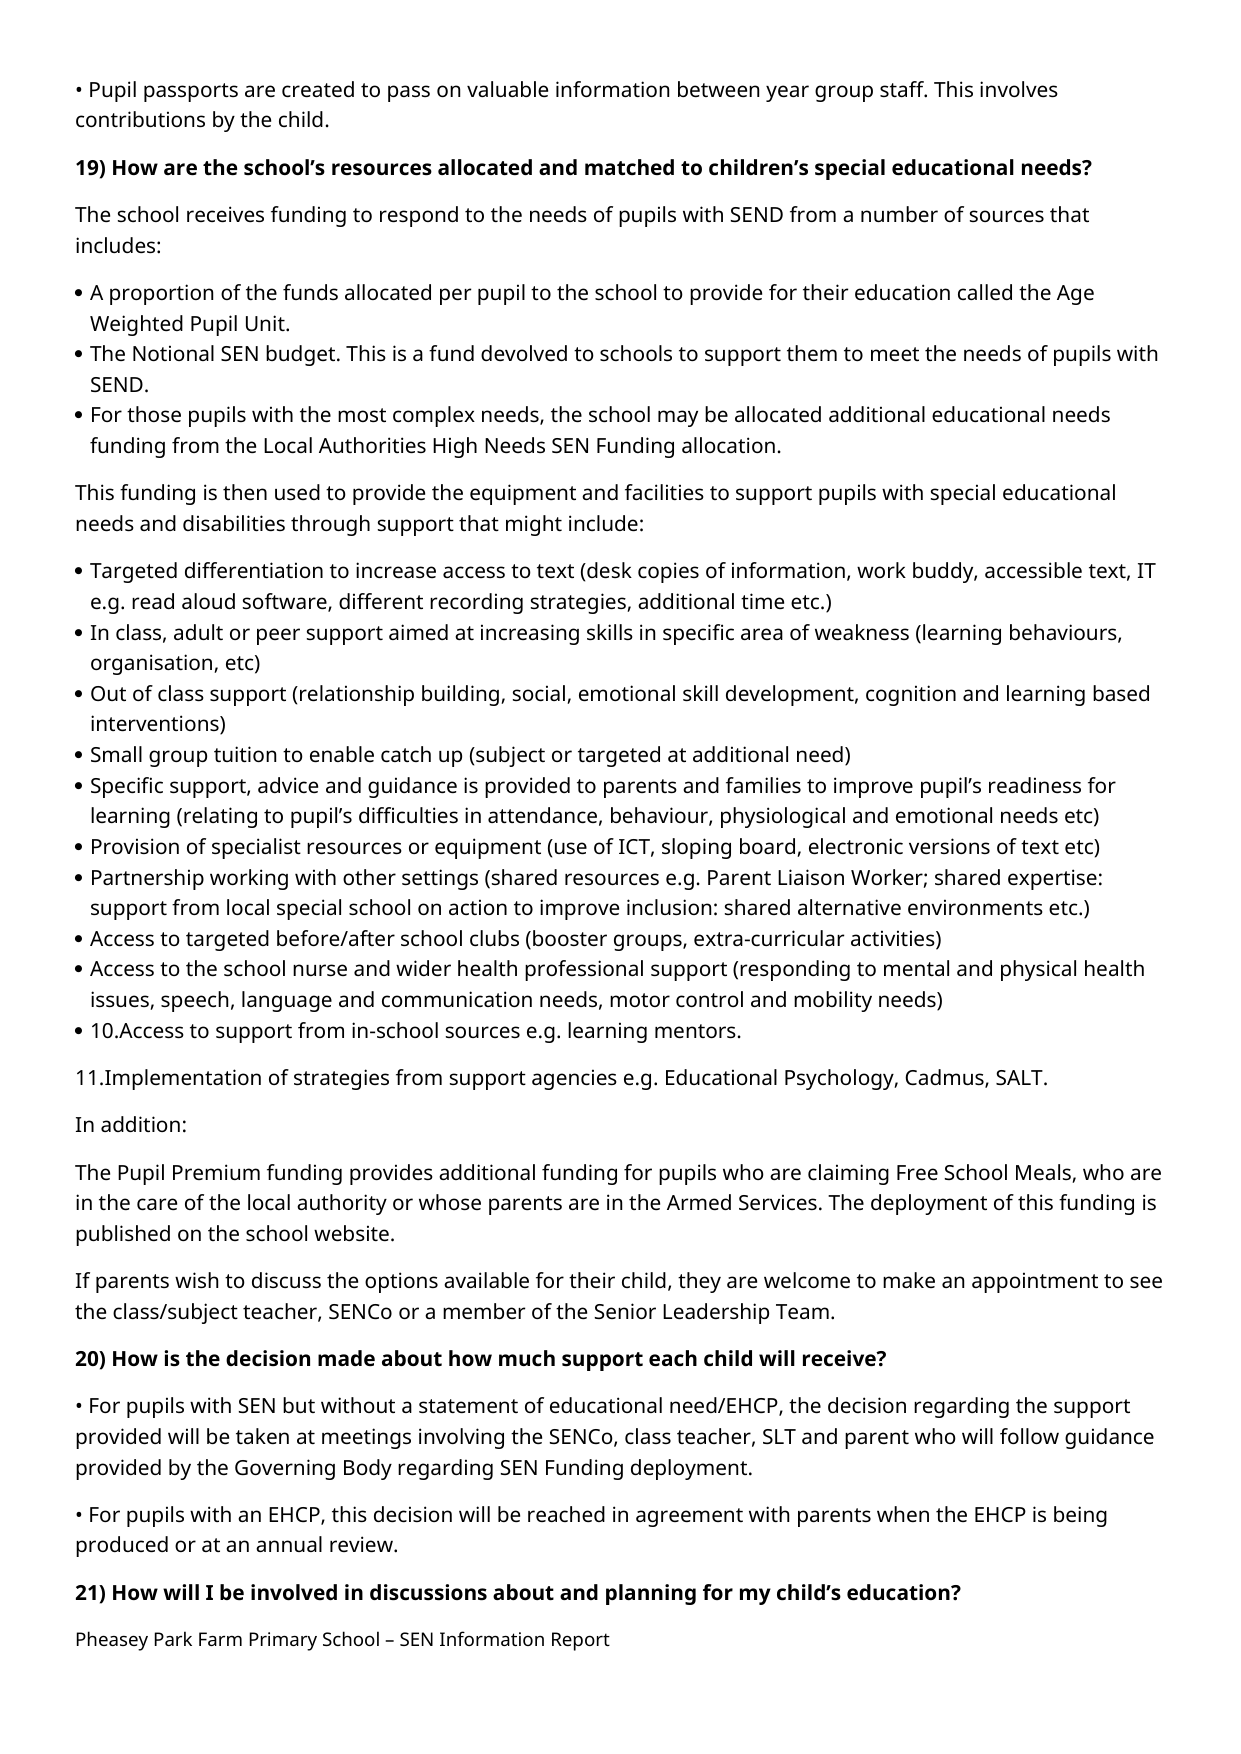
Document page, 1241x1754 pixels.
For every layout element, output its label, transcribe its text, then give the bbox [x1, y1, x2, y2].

text 20) How is the decision made about how much support each child will receive? [75, 1344, 1165, 1373]
text If parents wish to discuss the options available for their child, they are welcome to make an appointment to see the class/subject teacher, SENCo or a member of the Senior Leadership Team. [75, 1266, 1165, 1325]
list A proportion of the funds allocated per pupil to the school to provide for their education called the Age Weighted Pupil Unit. [75, 278, 1165, 337]
list Specific support, advice and guidance is provided to parents and families to improve pupil’s readiness for learning (relating to pupil’s difficulties in attendance, behaviour, physiological and emotional needs etc) [75, 771, 1165, 830]
text In addition: [75, 1110, 1165, 1139]
text 11.Implementation of strategies from support agencies e.g. Educational Psychology, Cadmus, SALT. [75, 1063, 1165, 1092]
list The Notional SEN budget. This is a fund devolved to schools to support them to meet the needs of pupils with SEND. [75, 339, 1165, 398]
text This funding is then used to provide the equipment and facilities to support pupils with special educational needs and disabilities through support that might include: [75, 478, 1165, 538]
list Access to targeted before/after school clubs (booster groups, extra-curricular activities) [75, 924, 1165, 952]
text • For pupils with an EHCP, this decision will be reached in agreement with parents when the EHCP is being produced or at an annual review. [75, 1500, 1165, 1559]
list 10.Access to support from in-school sources e.g. learning mentors. [75, 1016, 1165, 1044]
list Partnership working with other settings (shared resources e.g. Parent Liaison Worker; shared expertise: support from local special school on action to improve inclusion: shared alternative environments etc.) [75, 863, 1165, 922]
list For those pupils with the most complex needs, the school may be allocated additional educational needs funding from the Local Authorities High Needs SEN Funding allocation. [75, 401, 1165, 460]
text 19) How are the school’s resources allocated and matched to children’s special educational needs? [75, 153, 1165, 181]
list Access to the school nurse and wider health professional support (responding to mental and physical health issues, speech, language and communication needs, motor control and mobility needs) [75, 954, 1165, 1014]
list Provision of specialist resources or equipment (use of ICT, sloping board, electronic versions of text etc) [75, 832, 1165, 861]
text • Pupil passports are created to pass on valuable information between year group staff. This involves contributions by the child. [75, 75, 1165, 134]
text The school receives funding to respond to the needs of pupils with SEND from a number of sources that includes: [75, 200, 1165, 259]
text • For pupils with SEN but without a statement of educational need/EHCP, the decision regarding the support provided will be taken at meetings involving the SENCo, class teacher, SLT and parent who will follow guidance provided by the Governing Body regarding SEN Funding deployment. [75, 1391, 1165, 1481]
list In class, adult or peer support aimed at increasing skills in specific area of weakness (learning behaviours, organisation, etc) [75, 618, 1165, 677]
list Out of class support (relationship building, social, emotional skill development, cognition and learning based interventions) [75, 679, 1165, 738]
text 21) How will I be involved in discussions about and planning for my child’s education? [75, 1578, 1165, 1606]
list Small group tuition to enable catch up (subject or targeted at additional need) [75, 740, 1165, 769]
text The Pupil Premium funding provides additional funding for pupils who are claiming Free School Meals, who are in the care of the local authority or whose parents are in the Armed Services. The deployment of this funding is published on the school website. [75, 1158, 1165, 1247]
list Targeted differentiation to increase access to text (desk copies of information, work buddy, accessible text, IT e.g. read aloud software, different recording strategies, additional time etc.) [75, 556, 1165, 616]
